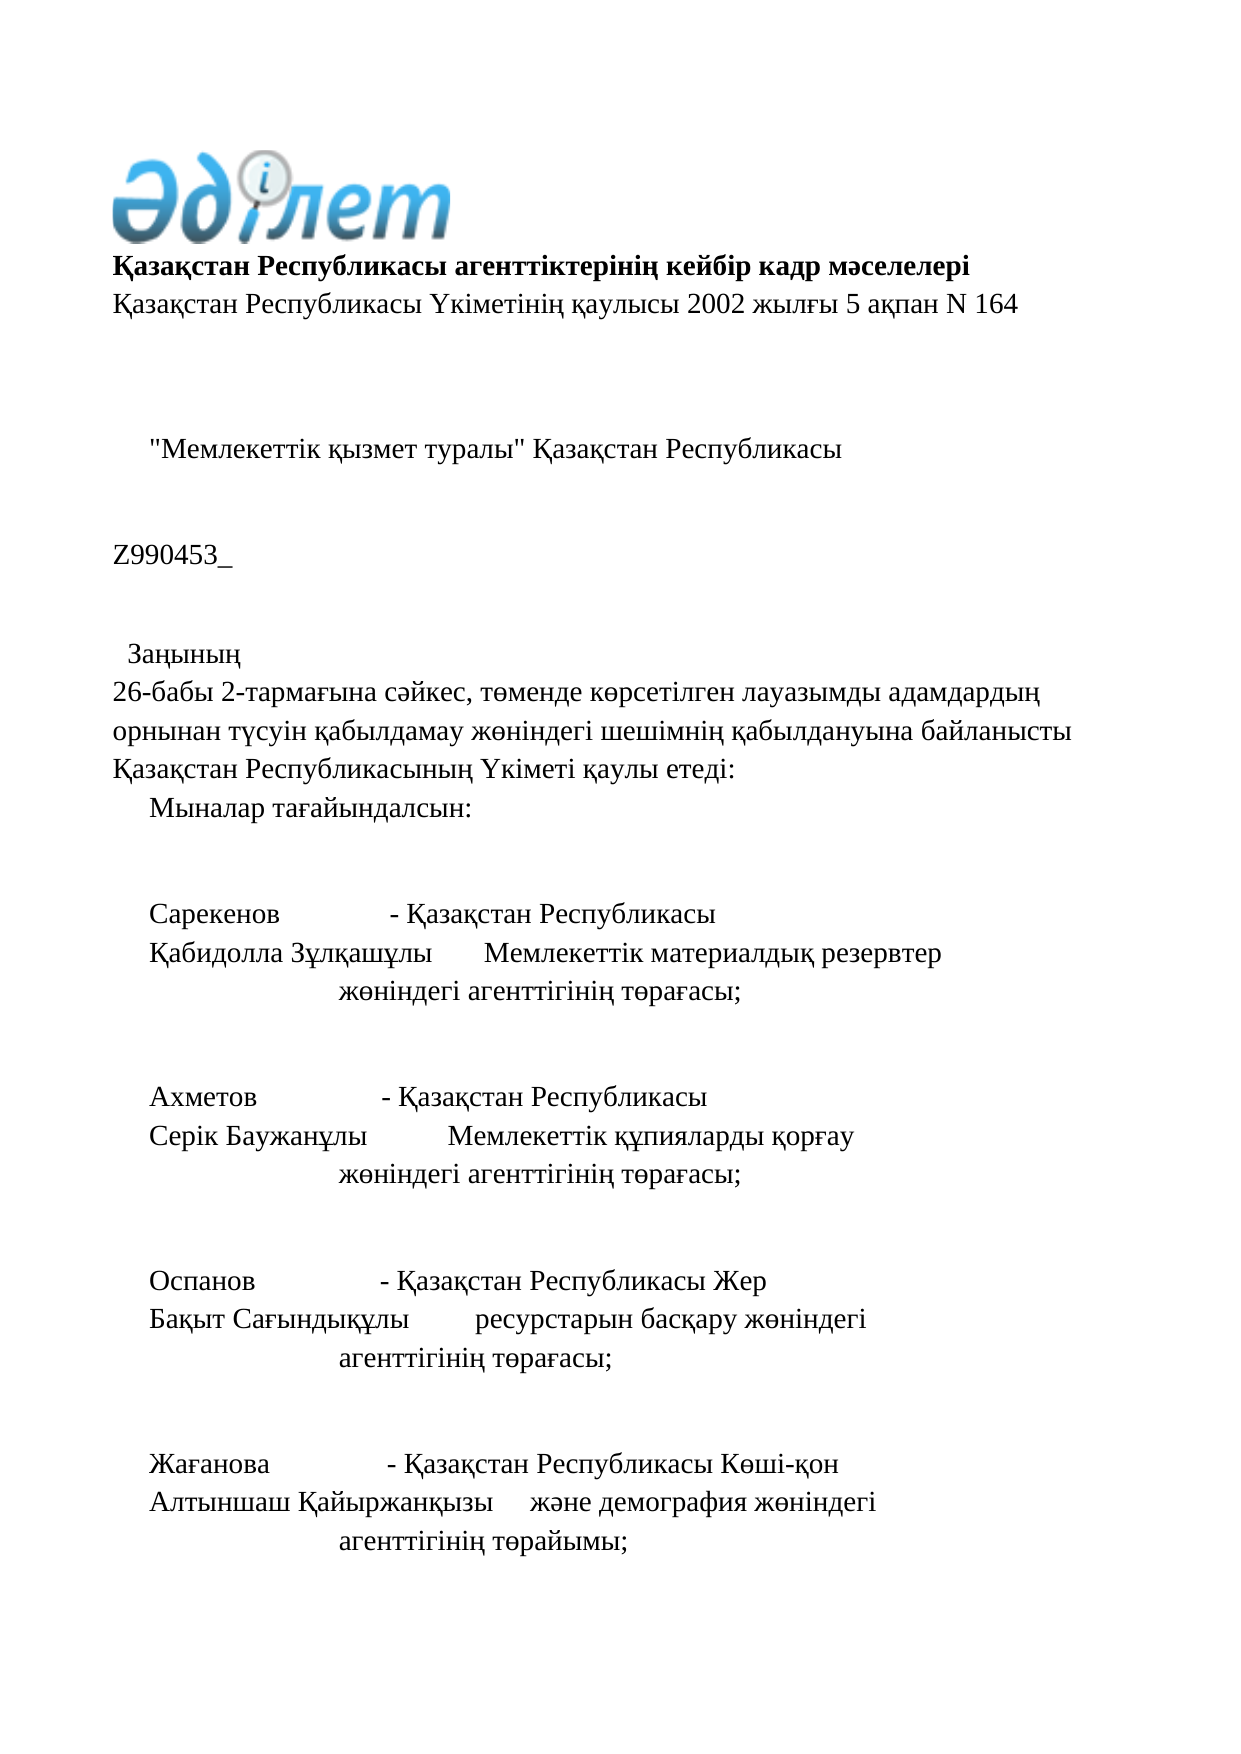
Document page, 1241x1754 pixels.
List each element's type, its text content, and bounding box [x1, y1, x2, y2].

text Оспанов - Қазақстан Республикасы Жер [112, 1263, 1128, 1296]
text агенттігінің төрайымы; [112, 1523, 1128, 1557]
text Сарекенов - Қазақстан Республикасы [112, 896, 1128, 930]
text Қабидолла Зұлқашұлы Мемлекеттік материалдық резервтер [112, 935, 1128, 968]
text Ахметов - Қазақстан Республикасы [112, 1079, 1128, 1113]
text Заңының [112, 636, 1128, 669]
picture [112, 150, 451, 244]
text Мыналар тағайындалсын: [112, 790, 1128, 824]
text Қазақстан Республикасы Үкіметінің қаулысы 2002 жылғы 5 ақпан N 164 [112, 286, 1128, 320]
text агенттігінің төрағасы; [112, 1340, 1128, 1373]
text Қазақстан Республикасы агенттіктерінің кейбір кадр мәселелері [112, 248, 1128, 281]
text жөніндегі агенттігінің төрағасы; [112, 1157, 1128, 1190]
text Z990453_ [112, 537, 1128, 571]
text жөніндегі агенттігінің төрағасы; [112, 973, 1128, 1007]
text Жағанова - Қазақстан Республикасы Көші-қон [112, 1446, 1128, 1479]
text 26-бабы 2-тармағына сәйкес, төменде көрсетілген лауазымды адамдардың [112, 674, 1128, 708]
text Алтыншаш Қайыржанқызы және демография жөніндегі [112, 1484, 1128, 1518]
text Бақыт Сағындықұлы ресурстарын басқару жөніндегі [112, 1301, 1128, 1335]
text Серік Баужанұлы Мемлекеттік құпияларды қорғау [112, 1118, 1128, 1152]
text Қазақстан Республикасының Үкіметі қаулы етеді: [112, 752, 1128, 785]
text орнынан түсуін қабылдамау жөніндегі шешімнің қабылдануына байланысты [112, 713, 1128, 747]
text "Мемлекеттік қызмет туралы" Қазақстан Республикасы [112, 431, 1128, 464]
